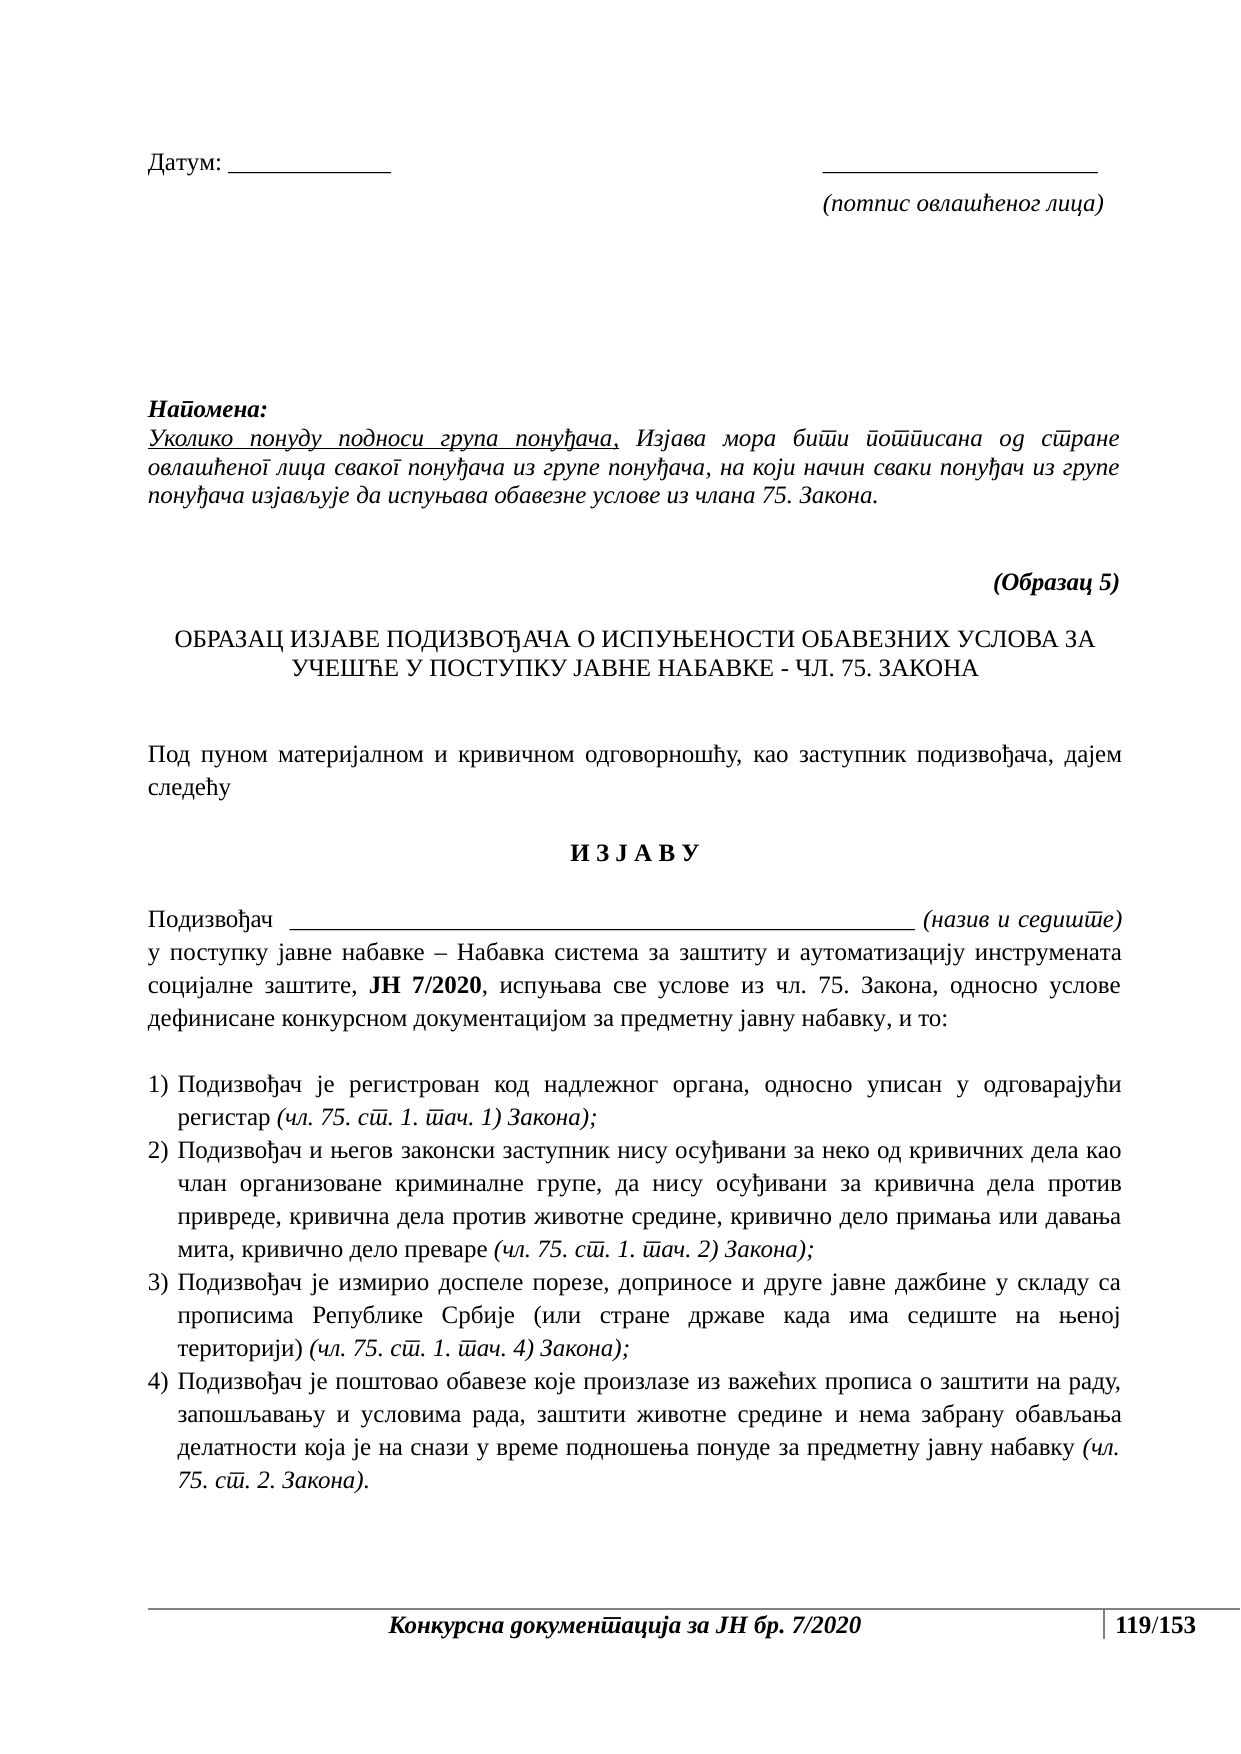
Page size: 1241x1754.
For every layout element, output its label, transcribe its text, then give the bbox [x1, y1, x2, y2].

list Подизвођач је измирио доспеле порезе, доприносе и друге јавне дажбине у складу са прописима Републике Србије (или стране државе када има седиште на њеној територији) (чл. 75. ст. 1. тач. 4) Закона); [148, 1267, 1122, 1362]
text Напомена: [148, 394, 1122, 423]
text Под пуном материјалном и кривичном одговорношћу, као заступник подизвођача, дајем следећу [148, 739, 1122, 800]
list Подизвођач је регистрован код надлежног органа, односно уписан у одговарајући регистар (чл. 75. ст. 1. тач. 1) Закона); [148, 1069, 1122, 1131]
text (потпис овлашћеног лица) [748, 188, 1122, 217]
list Подизвођач и његов законски заступник нису осуђивани за неко од кривичних дела као члан организоване криминалне групе, да нису осуђивани за кривична дела против привреде, кривична дела против животне средине, кривично дело примања или давања мита, кривично дело преваре (чл. 75. ст. 1. тач. 2) Закона); [148, 1135, 1122, 1263]
text И З Ј А В У [148, 838, 1122, 866]
list Подизвођач је поштовао обавезе које произлазе из важећих прописа о заштити на раду, запошљавању и условима рада, заштити животне средине и нема забрану обављања делатности која је на снази у време подношења понуде за предметну јавну набавку (чл. 75. ст. 2. Закона). [148, 1366, 1122, 1494]
text ОБРАЗАЦ ИЗЈАВЕ ПОДИЗВОЂАЧА О ИСПУЊЕНОСТИ ОБАВЕЗНИХ УСЛОВА ЗА УЧЕШЋЕ У ПОСТУПКУ ЈАВНЕ НАБАВКЕ - ЧЛ. 75. ЗАКОНА [148, 624, 1122, 682]
text Датум: _____________ ______________________ [148, 147, 1122, 176]
text (Образац 5) [148, 567, 1122, 596]
text Уколико понуду подноси група понуђача, Изјава мора бити потписана од стране овлашћеног лица сваког понуђача из групе понуђача, на који начин сваки понуђач из групе понуђача изјављује да испуњава обавезне услове из члана 75. Закона. [148, 423, 1122, 509]
text Подизвођач __________________________________________________ (назив и седиште) у поступку јавне набавке – Набавка система за заштиту и аутоматизацију инструмената социјалне заштите, ЈН 7/2020, испуњава све услове из чл. 75. Закона, односно услове дефинисане конкурсном документацијом за предметну јавну набавку, и то: [148, 904, 1122, 1032]
